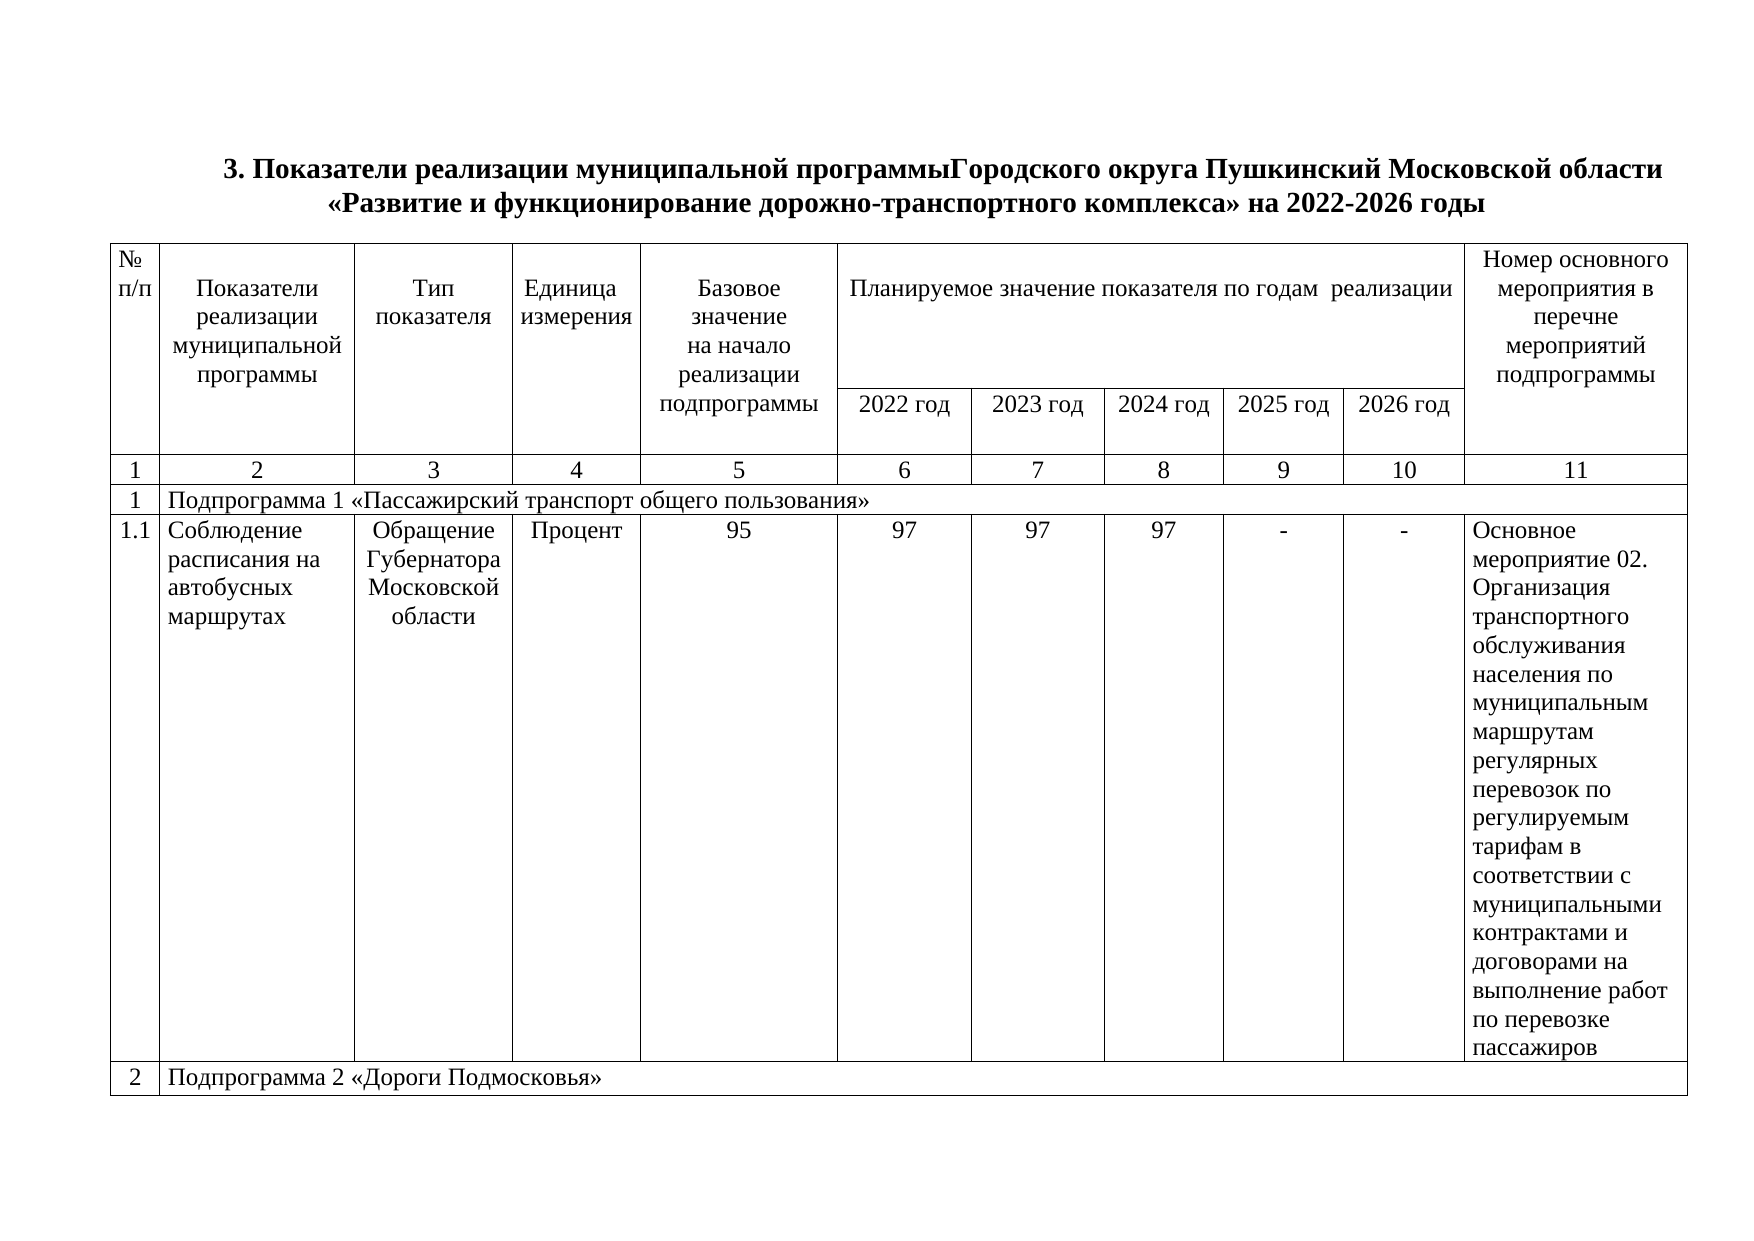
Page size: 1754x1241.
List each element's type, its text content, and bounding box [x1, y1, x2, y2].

table_cell 10 [1344, 455, 1464, 484]
table_header Тип показателя [355, 244, 512, 454]
table_cell Основное мероприятие 02. Организация транспортного обслуживания населения по муниципальным маршрутам регулярных перевозок по регулируемым тарифам в соответствии с муниципальными контрактами и договорами на выполнение работ по перевозке пассажиров [1465, 515, 1687, 1061]
table_header Показатели реализации муниципальной программы [160, 244, 354, 454]
table_cell Процент [513, 515, 640, 1061]
table_header № п/п [111, 244, 159, 454]
table_cell 2022 год [838, 389, 971, 454]
table_cell 1.1 [111, 515, 159, 1061]
table_cell Подпрограмма 1 «Пассажирский транспорт общего пользования» [160, 485, 1687, 514]
table_cell 2025 год [1224, 389, 1343, 454]
table_header Номер основного мероприятия в перечне мероприятий подпрограммы [1465, 244, 1687, 388]
table_cell Соблюдение расписания на автобусных маршрутах [160, 515, 354, 1061]
table_cell 8 [1105, 455, 1223, 484]
table_cell 7 [972, 455, 1104, 484]
table_cell 11 [1465, 455, 1687, 484]
table_cell 2026 год [1344, 389, 1464, 454]
table_header Единица измерения [513, 244, 640, 454]
table_cell 2024 год [1105, 389, 1223, 454]
table_cell - [1224, 515, 1343, 1061]
text 3. Показатели реализации муниципальной программыГородского округа Пушкинский Московской области «Развитие и функционирование дорожно-транспортного комплекса» на 2022-2026 годы [118, 152, 1695, 219]
table_cell Подпрограмма 2 «Дороги Подмосковья» [160, 1062, 1687, 1094]
table_cell 9 [1224, 455, 1343, 484]
table_cell 97 [1105, 515, 1223, 1061]
table_cell - [1344, 515, 1464, 1061]
table_cell 3 [355, 455, 512, 484]
table_cell Обращение Губернатора Московской области [355, 515, 512, 1061]
table_header Планируемое значение показателя по годам реализации [838, 244, 1464, 388]
table_cell 97 [972, 515, 1104, 1061]
table_cell 97 [838, 515, 971, 1061]
table_cell 5 [641, 455, 837, 484]
table_cell 2 [160, 455, 354, 484]
table_cell 2023 год [972, 389, 1104, 454]
table_header Базовое значение на начало реализации подпрограммы [641, 244, 837, 454]
table_cell 1 [111, 455, 159, 484]
table_cell 1 [111, 485, 159, 514]
table_cell [1465, 388, 1687, 454]
table_cell 4 [513, 455, 640, 484]
table_cell 95 [641, 515, 837, 1061]
table_cell 6 [838, 455, 971, 484]
table_cell 2 [111, 1062, 159, 1094]
